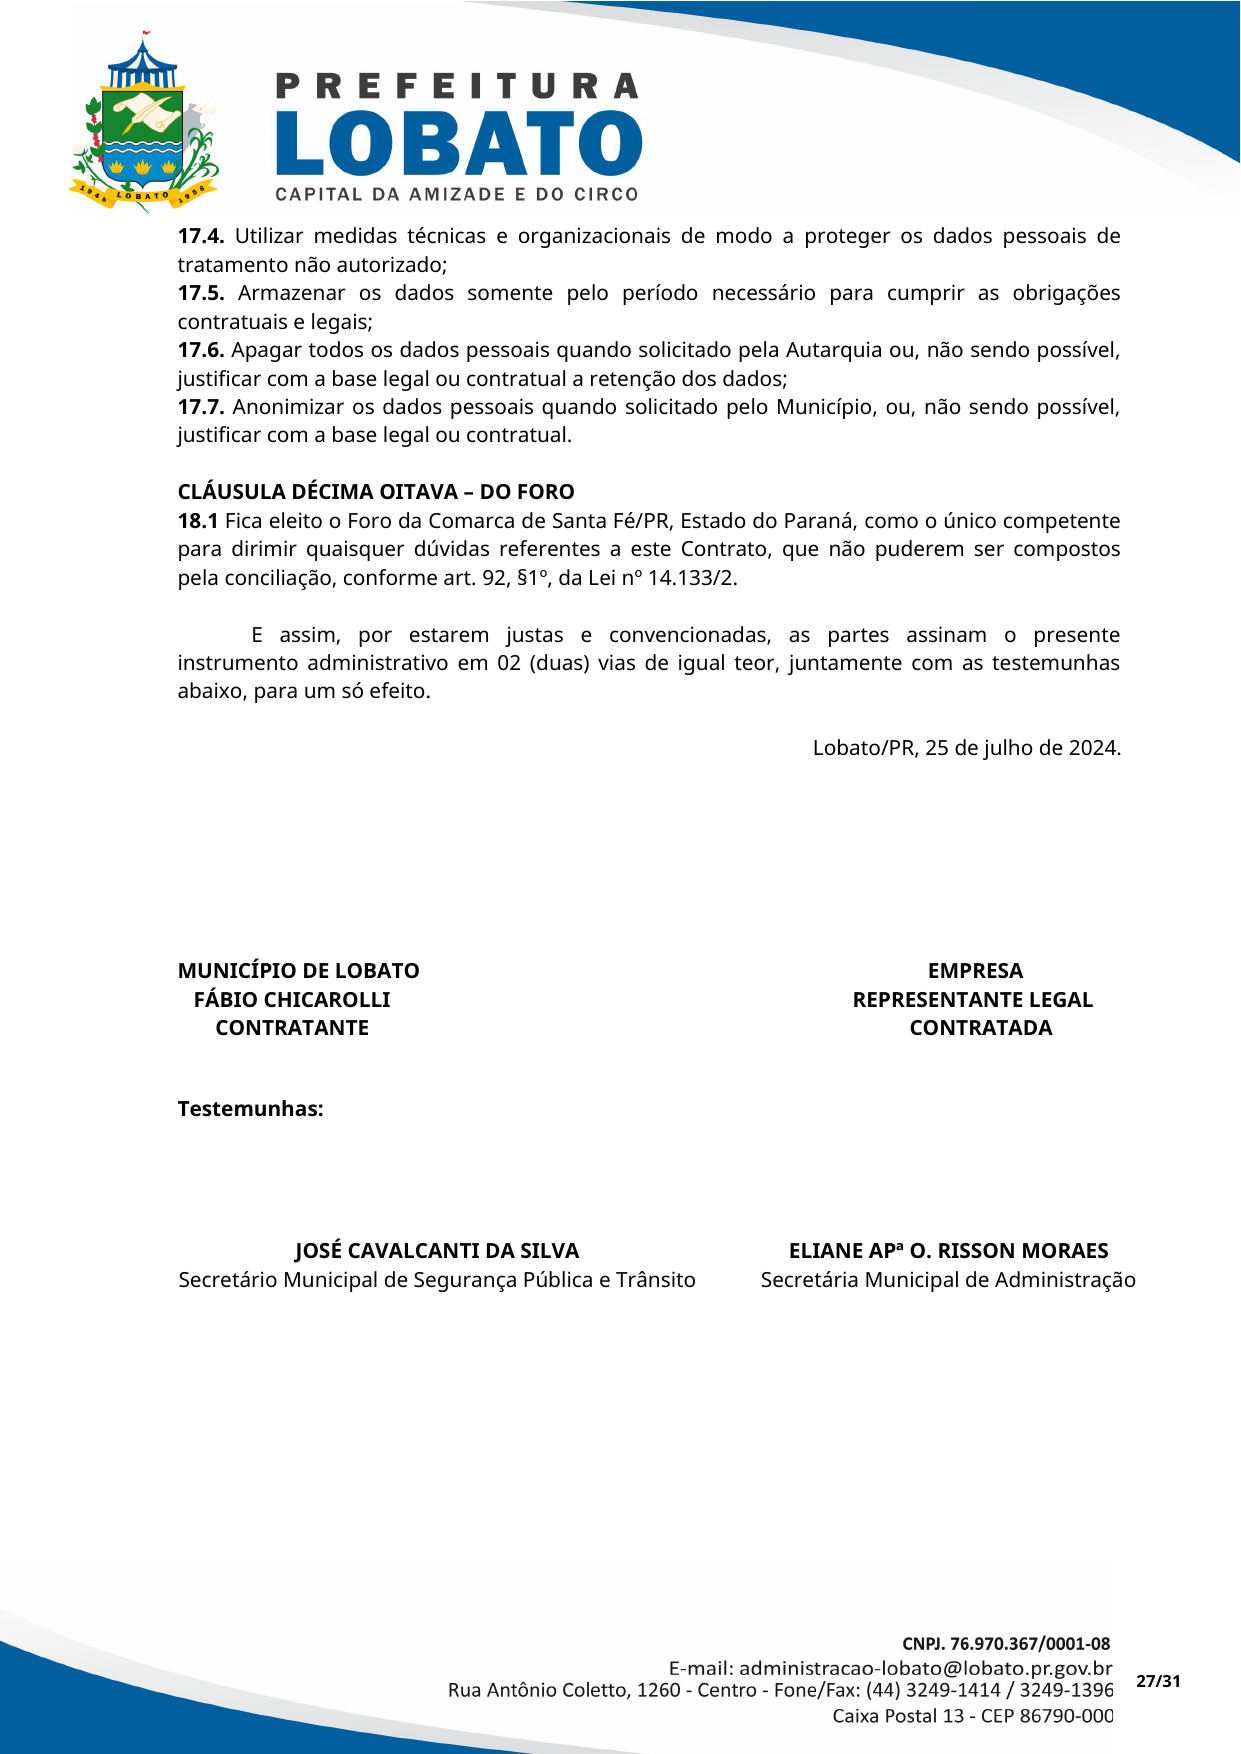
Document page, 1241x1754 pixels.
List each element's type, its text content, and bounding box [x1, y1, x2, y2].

text 17.6. Apagar todos os dados pessoais quando solicitado pela Autarquia ou, não sendo possível, justificar com a base legal ou contratual a retenção dos dados; [177, 335, 1122, 392]
text E assim, por estarem justas e convencionadas, as partes assinam o presente instrumento administrativo em 02 (duas) vias de igual teor, juntamente com as testemunhas abaixo, para um só efeito. [177, 620, 1122, 705]
table_header MUNICÍPIO DE LOBATO FÁBIO CHICAROLLI CONTRATANTE [166, 957, 649, 1042]
text Lobato/PR, 25 de julho de 2024. [177, 733, 1122, 762]
text 17.4. Utilizar medidas técnicas e organizacionais de modo a proteger os dados pessoais de tratamento não autorizado; [177, 222, 1122, 278]
table_header ELIANE APª O. RISSON MORAES Secretária Municipal de Administração [709, 1237, 1188, 1322]
table_header EMPRESA REPRESENTANTE LEGAL CONTRATADA [650, 957, 1133, 1042]
text CLÁUSULA DÉCIMA OITAVA – DO FORO [177, 477, 1122, 506]
picture [68, 1, 1241, 216]
table_header JOSÉ CAVALCANTI DA SILVA Secretário Municipal de Segurança Pública e Trânsito [166, 1237, 709, 1322]
picture [0, 1560, 1114, 1754]
text 17.5. Armazenar os dados somente pelo período necessário para cumprir as obrigações contratuais e legais; [177, 278, 1122, 335]
text 17.7. Anonimizar os dados pessoais quando solicitado pelo Município, ou, não sendo possível, justificar com a base legal ou contratual. [177, 392, 1122, 449]
text Testemunhas: [177, 1094, 1122, 1123]
text 18.1 Fica eleito o Foro da Comarca de Santa Fé/PR, Estado do Paraná, como o único competente para dirimir quaisquer dúvidas referentes a este Contrato, que não puderem ser compostos pela conciliação, conforme art. 92, §1º, da Lei nº 14.133/2. [177, 506, 1122, 591]
